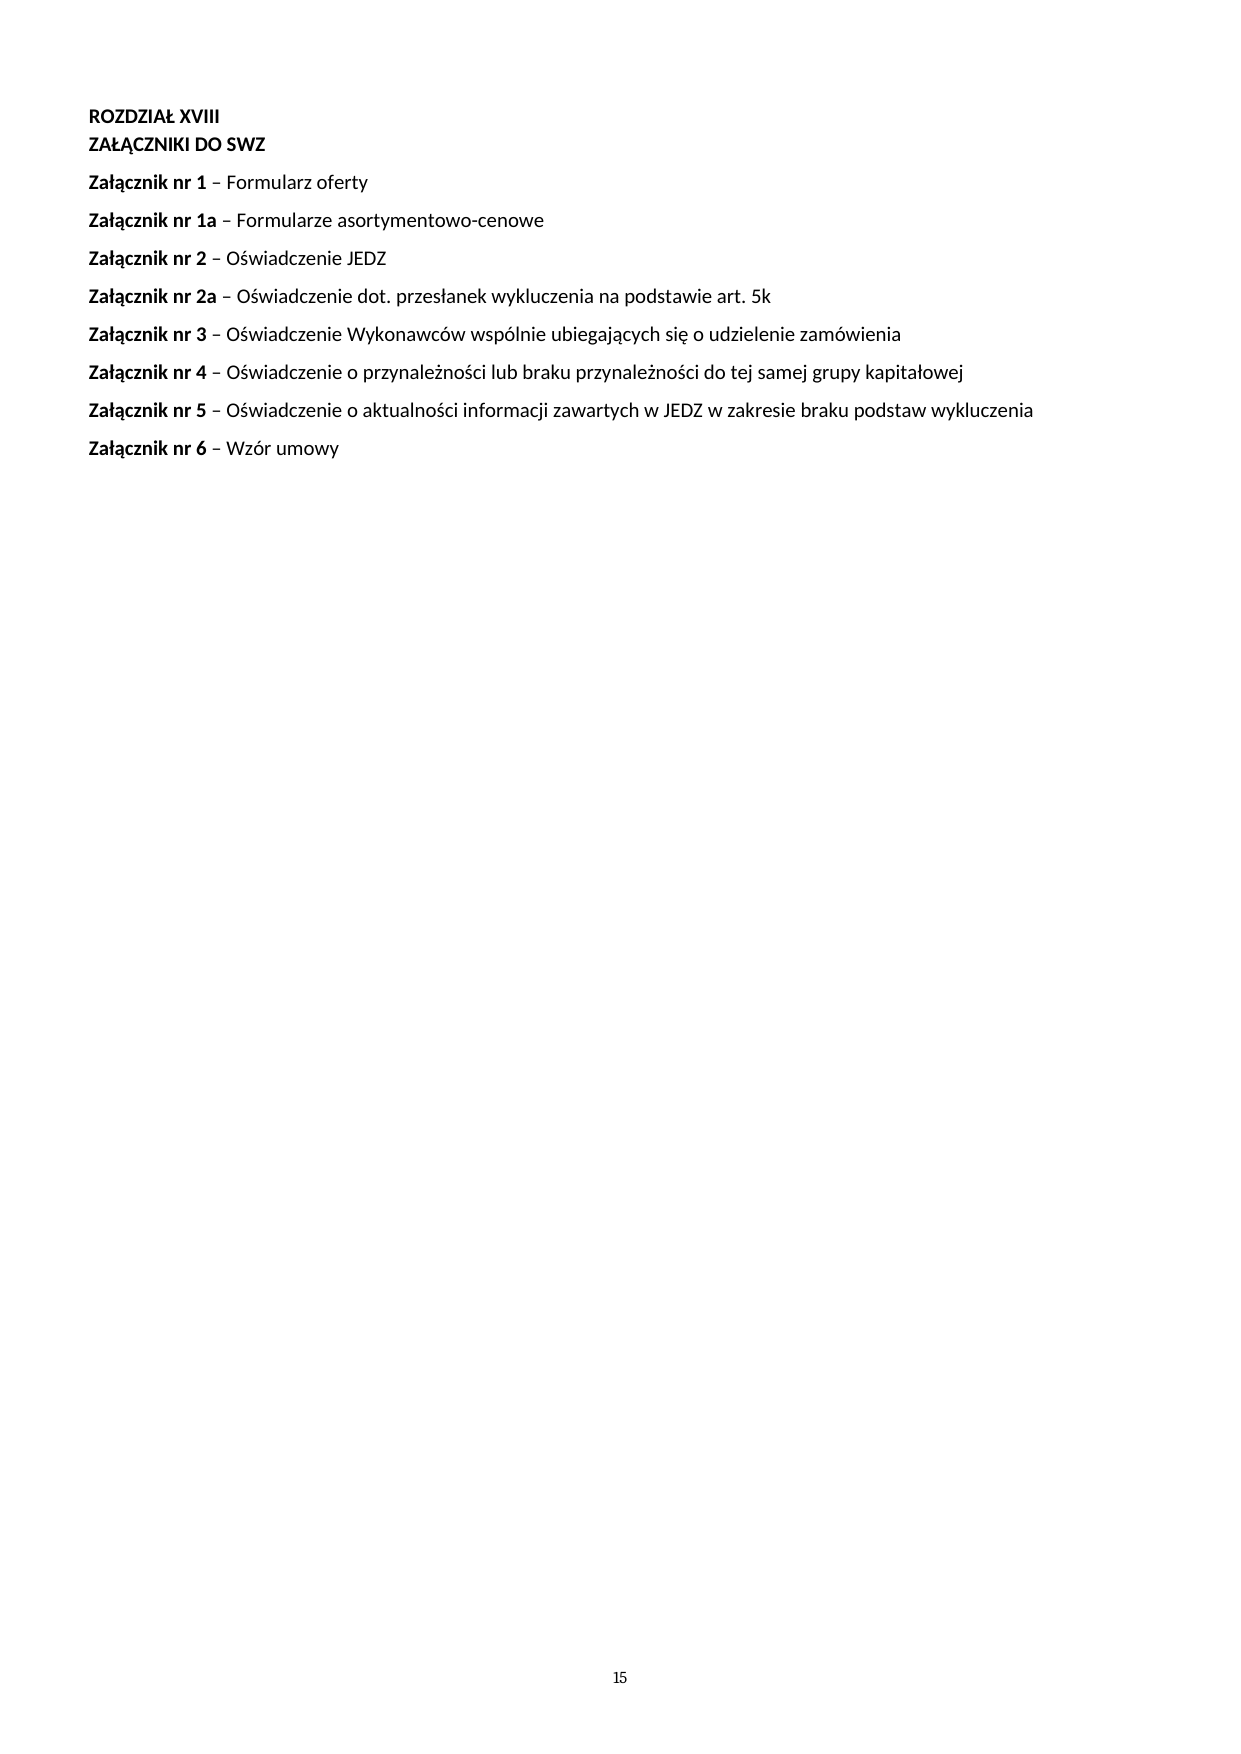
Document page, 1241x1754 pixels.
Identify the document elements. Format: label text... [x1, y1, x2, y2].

text Załącznik nr 4 – Oświadczenie o przynależności lub braku przynależności do tej samej grupy kapitałowej [89, 359, 1152, 384]
text ROZDZIAŁ XVIII [89, 103, 1152, 129]
text ZAŁĄCZNIKI DO SWZ [89, 131, 1152, 157]
text Załącznik nr 1a – Formularze asortymentowo-cenowe [89, 207, 1152, 233]
text Załącznik nr 2 – Oświadczenie JEDZ [89, 245, 1152, 271]
text Załącznik nr 5 – Oświadczenie o aktualności informacji zawartych w JEDZ w zakresie braku podstaw wykluczenia [89, 397, 1152, 422]
text Załącznik nr 1 – Formularz oferty [89, 169, 1152, 195]
text Załącznik nr 6 – Wzór umowy [89, 435, 1152, 460]
text Załącznik nr 3 – Oświadczenie Wykonawców wspólnie ubiegających się o udzielenie zamówienia [89, 321, 1152, 346]
text Załącznik nr 2a – Oświadczenie dot. przesłanek wykluczenia na podstawie art. 5k [89, 283, 1152, 308]
